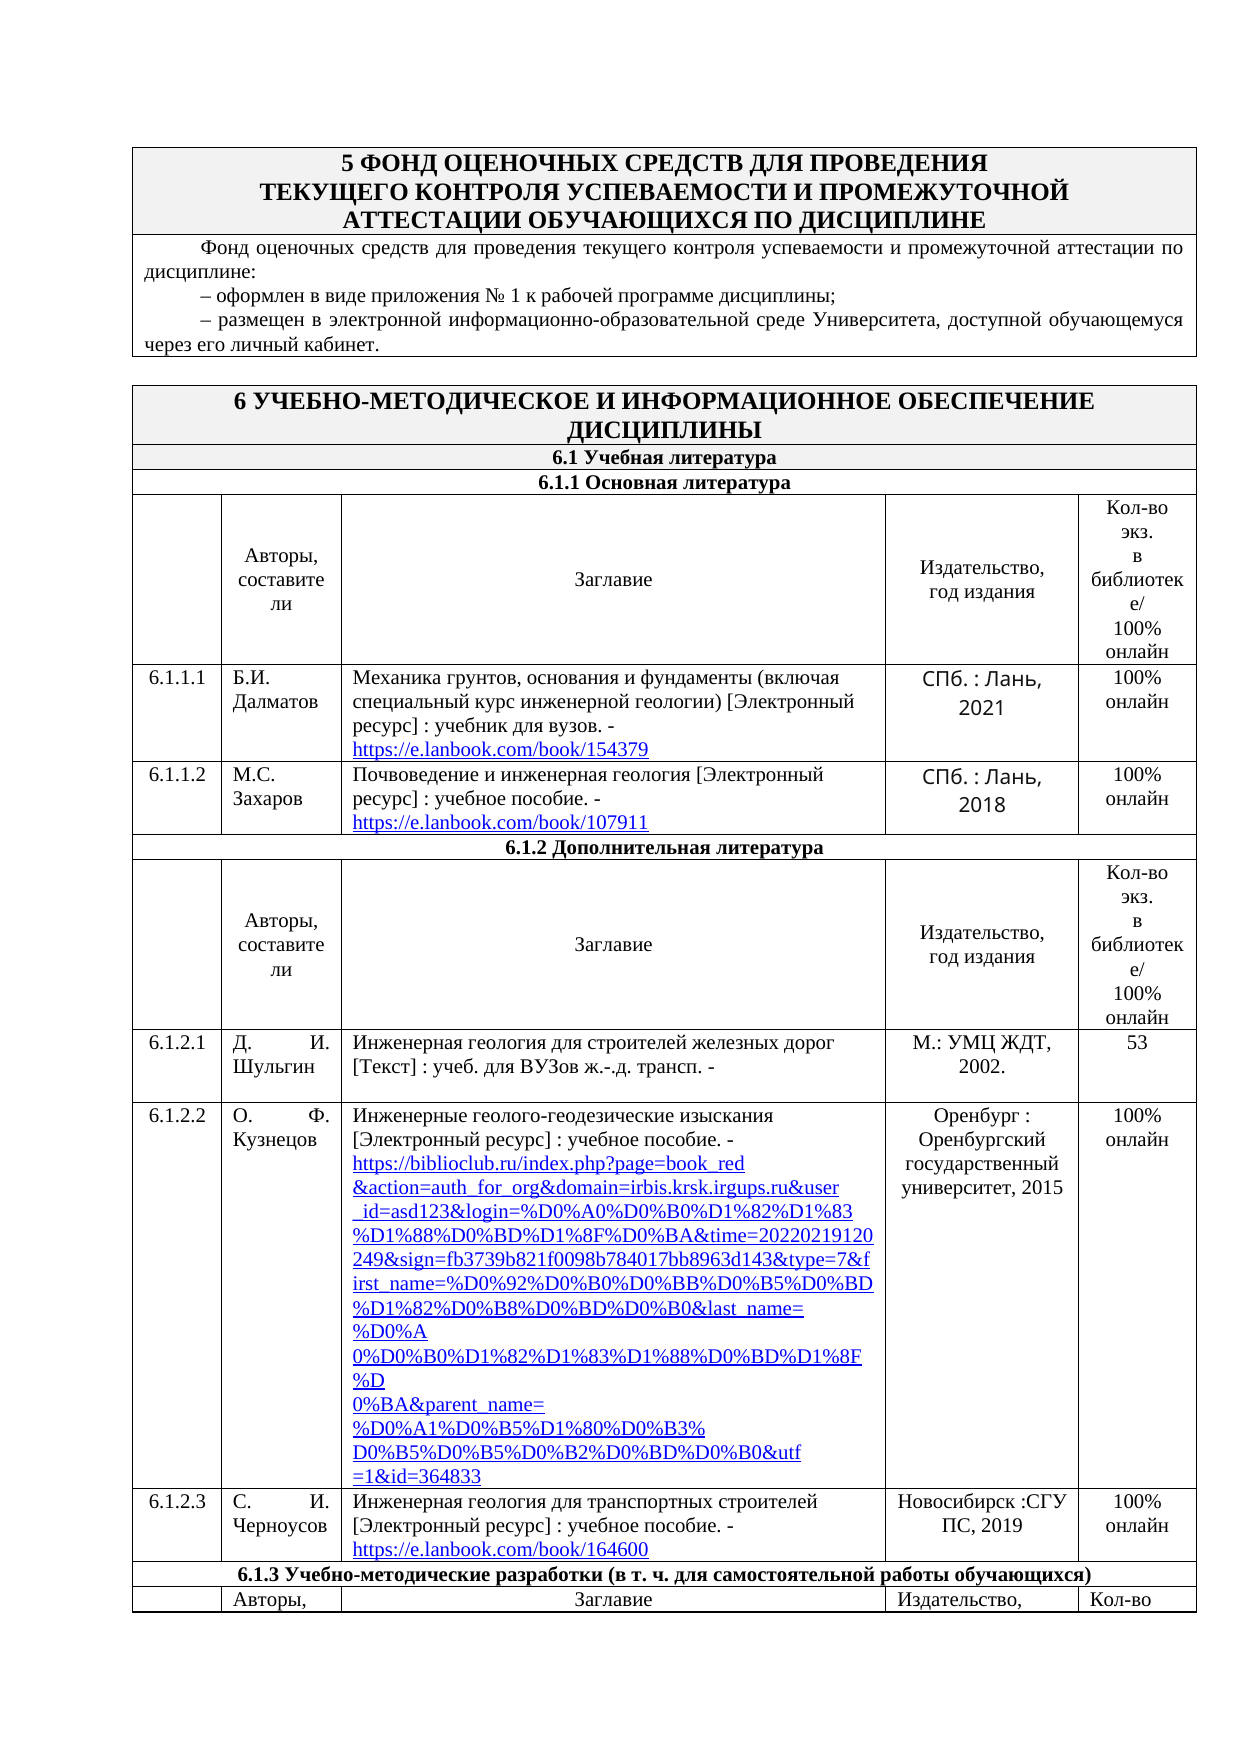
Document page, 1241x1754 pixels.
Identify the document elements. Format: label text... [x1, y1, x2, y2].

table_cell М.: УМЦ ЖДТ, 2002. [886, 1030, 1078, 1102]
table_cell СПб. : Лань, 2021 [886, 665, 1078, 761]
table_cell Инженерная геология для транспортных строителей [Электронный ресурс] : учебное пособие. - https://e.lanbook.com/book/164600 [342, 1489, 885, 1561]
table_header 5 ФОНД ОЦЕНОЧНЫХ СРЕДСТВ ДЛЯ ПРОВЕДЕНИЯ ТЕКУЩЕГО КОНТРОЛЯ УСПЕВАЕМОСТИ И ПРОМЕЖУТОЧНОЙ АТТЕСТАЦИИ ОБУЧАЮЩИХСЯ ПО ДИСЦИПЛИНЕ [133, 148, 1196, 234]
table_cell 6.1.1.1 [133, 665, 221, 761]
table_cell 100% онлайн [1079, 1103, 1196, 1488]
table_cell Издательство, год издания [886, 495, 1078, 663]
table_cell 6.1 Учебная литература [133, 445, 1196, 469]
table_cell Заглавие [342, 495, 885, 663]
table_cell 6.1.2.2 [133, 1103, 221, 1488]
table_cell СПб. : Лань, 2018 [886, 762, 1078, 834]
table_header 6 УЧЕБНО-МЕТОДИЧЕСКОЕ И ИНФОРМАЦИОННОЕ ОБЕСПЕЧЕНИЕ ДИСЦИПЛИНЫ [133, 386, 1196, 444]
table_cell Авторы, составители [222, 1587, 341, 1611]
table_cell Авторы, составители [222, 860, 341, 1029]
table_cell Оренбург : Оренбургский государственный университет, 2015 [886, 1103, 1078, 1488]
table_cell Заглавие [342, 1587, 885, 1611]
table_cell Д. И. Шульгин [222, 1030, 341, 1102]
table_cell Фонд оценочных средств для проведения текущего контроля успеваемости и промежуточной аттестации по дисциплине: – оформлен в виде приложения № 1 к рабочей программе дисциплины; – размещен в электронной информационно-образовательной среде Университета, доступной обучающемуся через его личный кабинет. [133, 235, 1196, 356]
table_cell М.С. Захаров [222, 762, 341, 834]
table_cell 100% онлайн [1079, 665, 1196, 761]
table_cell О. Ф. Кузнецов [222, 1103, 341, 1488]
table_cell 100% онлайн [1079, 762, 1196, 834]
table_cell Авторы, составители [222, 495, 341, 663]
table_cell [1079, 1587, 1196, 1611]
table_cell 6.1.2.1 [133, 1030, 221, 1102]
table_cell Инженерные геолого-геодезические изыскания [Электронный ресурс] : учебное пособие. - https://biblioclub.ru/index.php?page=book_red &action=auth_for_org&domain=irbis.krsk.irgups.ru&user _id=asd123&login=%D0%A0%D0%B0%D1%82%D1%83 %D1%88%D0%BD%D1%8F%D0%BA&time=20220219120 249&sign=fb3739b821f0098b784017bb8963d143&type=7&f irst_name=%D0%92%D0%B0%D0%BB%D0%B5%D0%BD %D1%82%D0%B8%D0%BD%D0%B0&last_name=%D0%A 0%D0%B0%D1%82%D1%83%D1%88%D0%BD%D1%8F%D 0%BA&parent_name=%D0%A1%D0%B5%D1%80%D0%B3% D0%B5%D0%B5%D0%B2%D0%BD%D0%B0&utf =1&id=364833 [342, 1103, 885, 1488]
table_cell Почвоведение и инженерная геология [Электронный ресурс] : учебное пособие. - https://e.lanbook.com/book/107911 [342, 762, 885, 834]
table_cell Издательство, год издания [886, 860, 1078, 1029]
table_cell [133, 860, 221, 1029]
table_cell Механика грунтов, основания и фундаменты (включая специальный курс инженерной геологии) [Электронный ресурс] : учебник для вузов. - https://e.lanbook.com/book/154379 [342, 665, 885, 761]
table_cell Инженерная геология для строителей железных дорог [Текст] : учеб. для ВУЗов ж.-.д. трансп. - [342, 1030, 885, 1102]
table_cell 53 [1079, 1030, 1196, 1102]
table_cell Заглавие [342, 860, 885, 1029]
table_cell Кол-во экз. в библиотеке/ 100% онлайн [1079, 860, 1196, 1029]
table_cell 6.1.2 Дополнительная литература [133, 835, 1196, 859]
table_cell 6.1.1 Основная литература [133, 470, 1196, 494]
table_cell Новосибирск :СГУПС, 2019 [886, 1489, 1078, 1561]
table_cell 6.1.3 Учебно-методические разработки (в т. ч. для самостоятельной работы обучающихся) [133, 1562, 1196, 1586]
table_cell Кол-во экз. в библиотеке/ 100% онлайн [1079, 495, 1196, 663]
table_cell [133, 495, 221, 663]
table_cell Б.И. Далматов [222, 665, 341, 761]
table_cell [133, 1587, 221, 1611]
table_cell 6.1.2.3 [133, 1489, 221, 1561]
table_cell С. И. Черноусов [222, 1489, 341, 1561]
table_cell 6.1.1.2 [133, 762, 221, 834]
table_cell 100% онлайн [1079, 1489, 1196, 1561]
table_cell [886, 1587, 1078, 1611]
